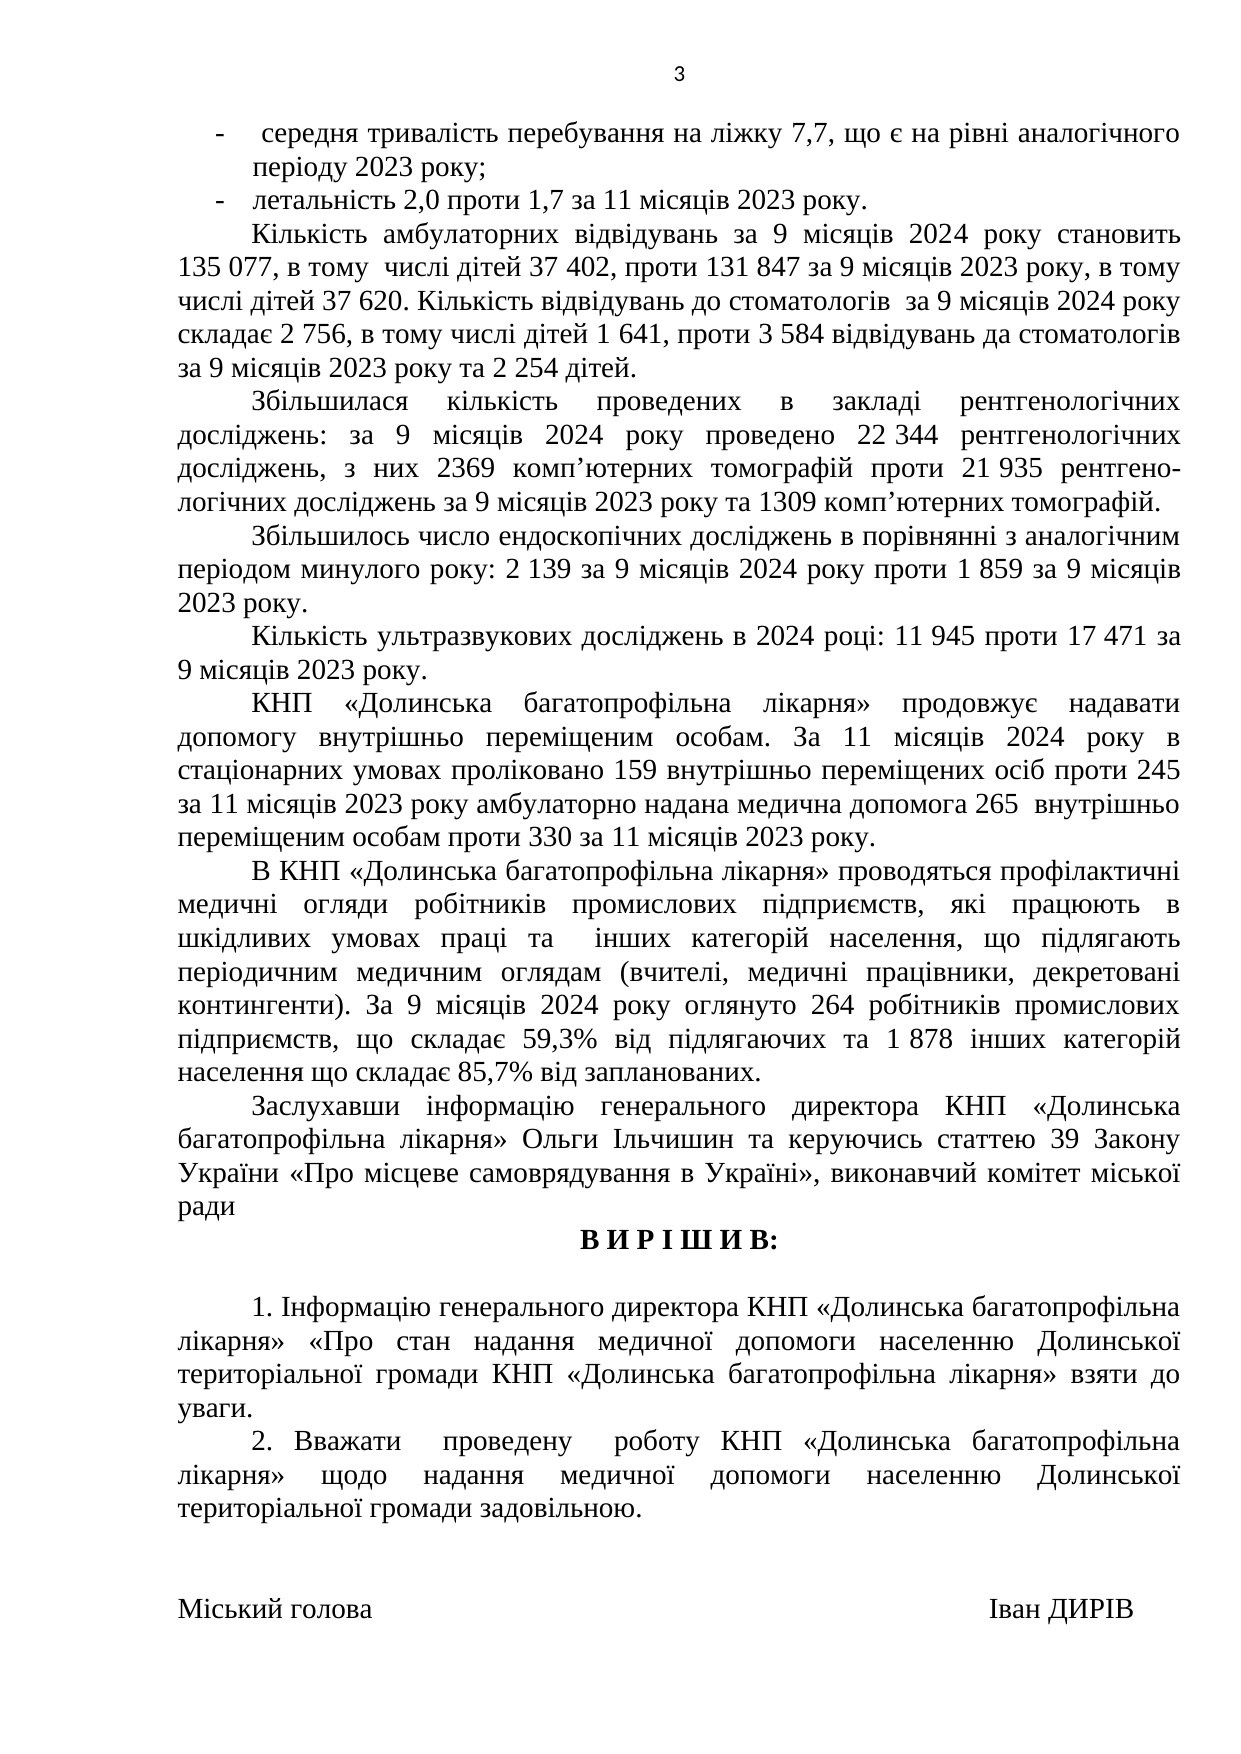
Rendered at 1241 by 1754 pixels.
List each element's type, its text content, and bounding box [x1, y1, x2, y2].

text Заслухавши інформацію генерального директора КНП «Долинська багатопрофільна лікарня» Ольги Ільчишин та керуючись статтею 39 Закону України «Про місцеве самоврядування в Україні», виконавчий комітет міської ради [177, 1088, 1181, 1222]
text Збільшилася кількість проведених в закладі рентгенологічних досліджень: за 9 місяців 2024 року проведено 22 344 рентгенологічних досліджень, з них 2369 комп’ютерних томографій проти 21 935 рентгено-логічних досліджень за 9 місяців 2023 року та 1309 комп’ютерних томографій. [177, 383, 1181, 518]
text 2. Вважати проведену роботу КНП «Долинська багатопрофільна лікарня» щодо надання медичної допомоги населенню Долинської територіальної громади задовільною. [177, 1423, 1181, 1524]
text Кількість амбулаторних відвідувань за 9 місяців 2024 року становить 135 077, в тому числі дітей 37 402, проти 131 847 за 9 місяців 2023 року, в тому числі дітей 37 620. Кількість відвідувань до стоматологів за 9 місяців 2024 року складає 2 756, в тому числі дітей 1 641, проти 3 584 відвідувань да стоматологів за 9 місяців 2023 року та 2 254 дітей. [177, 216, 1181, 383]
list летальність 2,0 проти 1,7 за 11 місяців 2023 року. [215, 182, 1181, 216]
list середня тривалість перебування на ліжку 7,7, що є на рівні аналогічного періоду 2023 року; [215, 115, 1181, 182]
text Збільшилось число ендоскопічних досліджень в порівнянні з аналогічним періодом минулого року: 2 139 за 9 місяців 2024 року проти 1 859 за 9 місяців 2023 року. [177, 518, 1181, 618]
text 1. Інформацію генерального директора КНП «Долинська багатопрофільна лікарня» «Про стан надання медичної допомоги населенню Долинської територіальної громади КНП «Долинська багатопрофільна лікарня» взяти до уваги. [177, 1289, 1181, 1423]
text В И Р І Ш И В: [177, 1222, 1181, 1256]
text Кількість ультразвукових досліджень в 2024 році: 11 945 проти 17 471 за 9 місяців 2023 року. [177, 618, 1181, 685]
text В КНП «Долинська багатопрофільна лікарня» проводяться профілактичні медичні огляди робітників промислових підприємств, які працюють в шкідливих умовах праці та інших категорій населення, що підлягають періодичним медичним оглядам (вчителі, медичні працівники, декретовані контингенти). За 9 місяців 2024 року оглянуто 264 робітників промислових підприємств, що складає 59,3% від підлягаючих та 1 878 інших категорій населення що складає 85,7% від запланованих. [177, 853, 1181, 1088]
text Міський голова Іван ДИРІВ [177, 1591, 1181, 1624]
text КНП «Долинська багатопрофільна лікарня» продовжує надавати допомогу внутрішньо переміщеним особам. За 11 місяців 2024 року в стаціонарних умовах проліковано 159 внутрішньо переміщених осіб проти 245 за 11 місяців 2023 року амбулаторно надана медична допомога 265 внутрішньо переміщеним особам проти 330 за 11 місяців 2023 року. [177, 685, 1181, 853]
